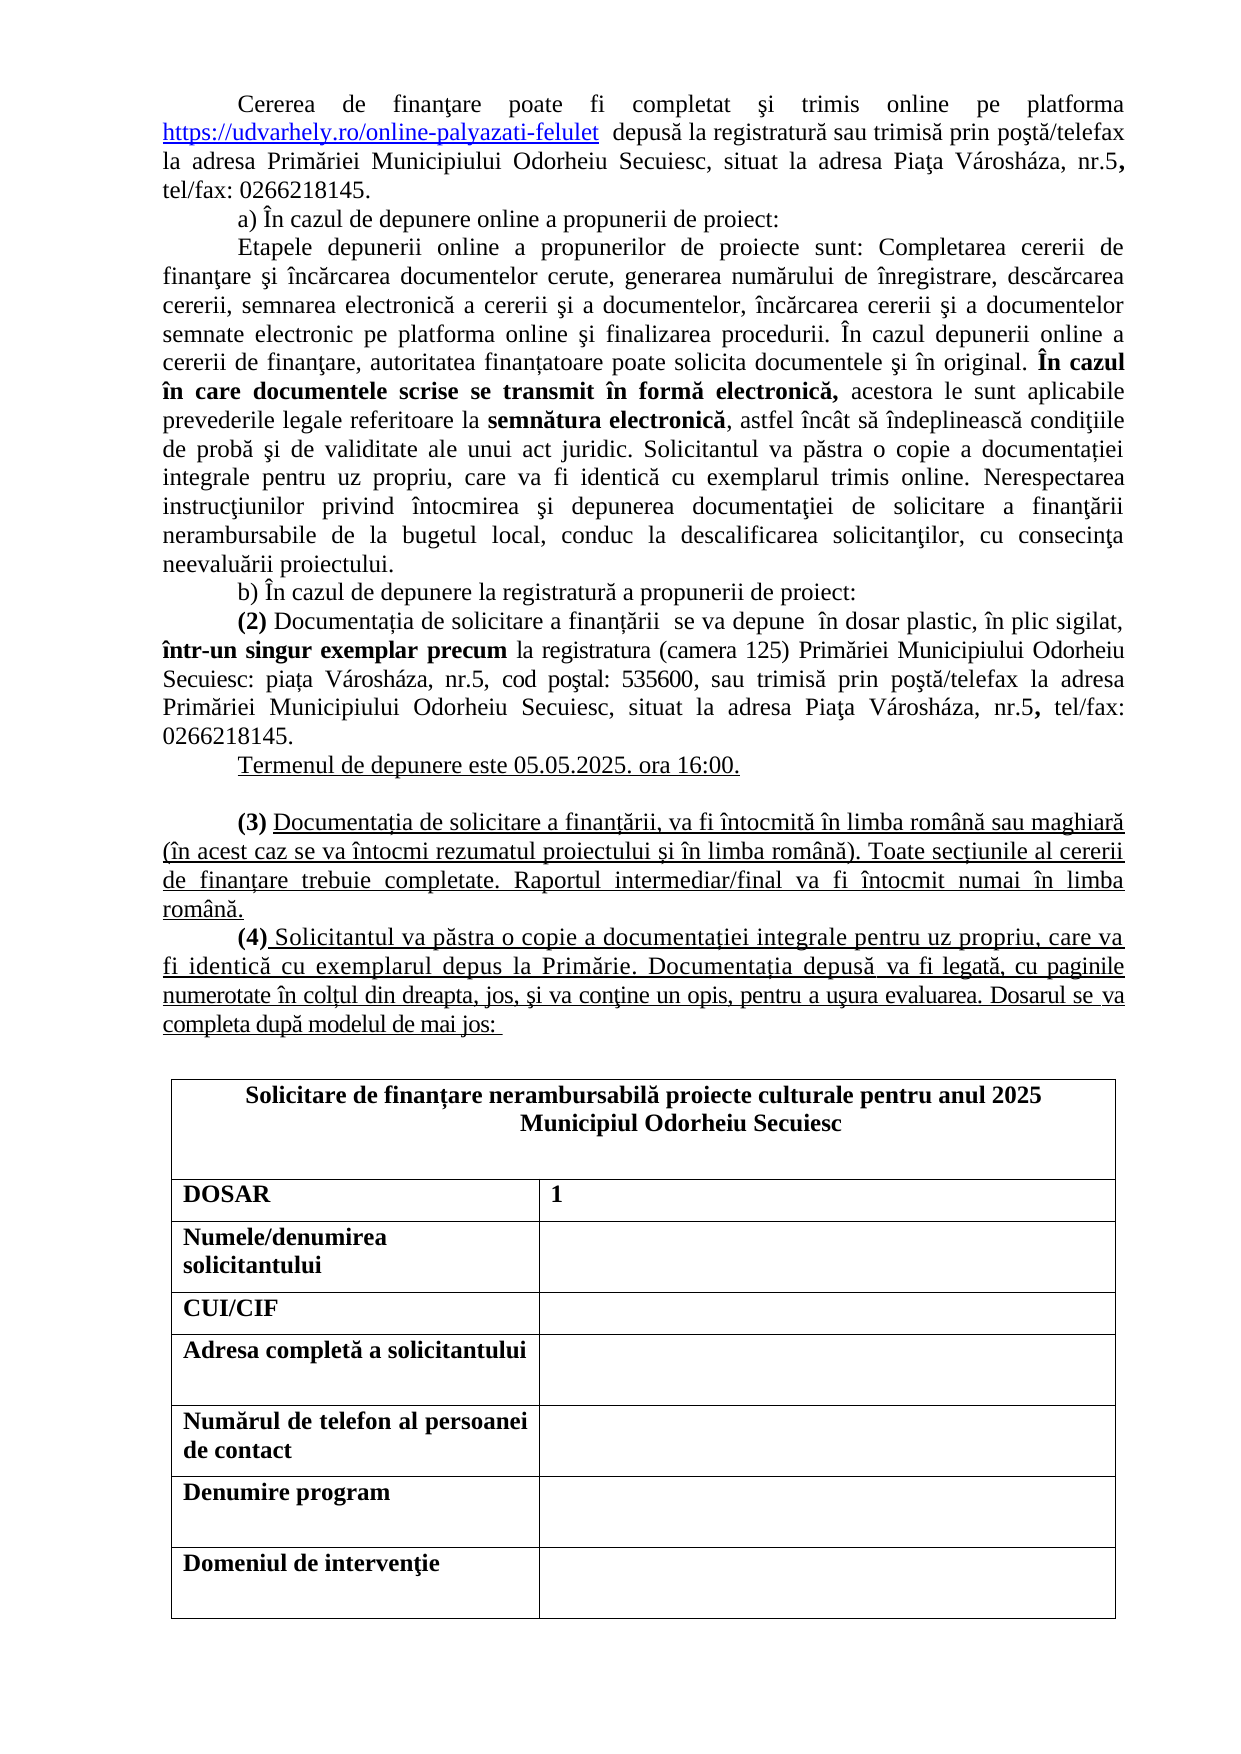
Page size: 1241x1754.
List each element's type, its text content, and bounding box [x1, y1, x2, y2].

table_cell [540, 1548, 1115, 1618]
text (2) Documentația de solicitare a finanțării se va depune în dosar plastic, în plic sigilat, într-un singur exemplar precum la registratura (camera 125) Primăriei Municipiului Odorheiu Secuiesc: piața Városháza, nr.5, cod poştal: 535600, sau trimisă prin poştă/telefax la adresa Primăriei Municipiului Odorheiu Secuiesc, situat la adresa Piaţa Városháza, nr.5, tel/fax: 0266218145. [162, 606, 1125, 750]
table_cell Denumire program [172, 1477, 539, 1547]
text b) În cazul de depunere la registratură a propunerii de proiect: [162, 577, 1125, 606]
text Termenul de depunere este 05.05.2025. ora 16:00. [162, 750, 1125, 779]
table_cell Numele/denumirea solicitantului [172, 1222, 539, 1292]
text (3) Documentația de solicitare a finanțării, va fi întocmită în limba română sau maghiară (în acest caz se va întocmi rezumatul proiectului și în limba română). Toate secțiunile al cererii de finanțare trebuie completate. Raportul intermediar/final va fi întocmit numai în limba română. [162, 807, 1125, 861]
table_cell [540, 1293, 1115, 1334]
table_cell Domeniul de intervenţie [172, 1548, 539, 1618]
table_cell 1 [540, 1180, 1115, 1221]
table_header Solicitare de finanțare nerambursabilă proiecte culturale pentru anul 2025 Municipiul Odorheiu Secuiesc [172, 1080, 1115, 1178]
table_cell Adresa completă a solicitantului [172, 1335, 539, 1405]
text (3) Documentația de solicitare a finanțării, va fi întocmită în limba română sau maghiară (în acest caz se va întocmi rezumatul proiectului și în limba română). Toate secțiunile al cererii de finanțare trebuie completate. Raportul intermediar/final va fi întocmit numai în limba română. [162, 862, 1125, 890]
text Etapele depunerii online a propunerilor de proiecte sunt: Completarea cererii de finanţare şi încărcarea documentelor cerute, generarea numărului de înregistrare, descărcarea cererii, semnarea electronică a cererii şi a documentelor, încărcarea cererii şi a documentelor semnate electronic pe platforma online şi finalizarea procedurii. În cazul depunerii online a cererii de finanţare, autoritatea finanțatoare poate solicita documentele şi în original. În cazul în care documentele scrise se transmit în formă electronică, acestora le sunt aplicabile prevederile legale referitoare la semnătura electronică, astfel încât să îndeplinească condiţiile de probă şi de validitate ale unui act juridic. Solicitantul va păstra o copie a documentației integrale pentru uz propriu, care va fi identică cu exemplarul trimis online. Nerespectarea instrucţiunilor privind întocmirea şi depunerea documentaţiei de solicitare a finanţării nerambursabile de la bugetul local, conduc la descalificarea solicitanţilor, cu consecinţa neevaluării proiectului. [162, 232, 1125, 577]
text a) În cazul de depunere online a propunerii de proiect: [162, 204, 1125, 232]
text Cererea de finanţare poate fi completat şi trimis online pe platforma https://udvarhely.ro/online-palyazati-felulet depusă la registratură sau trimisă prin poştă/telefax la adresa Primăriei Municipiului Odorheiu Secuiesc, situat la adresa Piaţa Városháza, nr.5, tel/fax: 0266218145. [162, 89, 1125, 204]
table_cell [540, 1222, 1115, 1292]
table_cell Numărul de telefon al persoanei de contact [172, 1406, 539, 1476]
table_cell DOSAR [172, 1180, 539, 1221]
text (4) Solicitantul va păstra o copie a documentației integrale pentru uz propriu, care va fi identică cu exemplarul depus la Primărie. Documentația depusă va fi legată, cu paginile numerotate în colțul din dreapta, jos, şi va conţine un opis, pentru a uşura evaluarea. Dosarul se va completa după modelul de mai jos: [162, 922, 1125, 976]
table_cell [540, 1335, 1115, 1405]
table_cell [540, 1477, 1115, 1547]
text (4) Solicitantul va păstra o copie a documentației integrale pentru uz propriu, care va fi identică cu exemplarul depus la Primărie. Documentația depusă va fi legată, cu paginile numerotate în colțul din dreapta, jos, şi va conţine un opis, pentru a uşura evaluarea. Dosarul se va completa după modelul de mai jos: [162, 977, 1125, 1005]
text (4) Solicitantul va păstra o copie a documentației integrale pentru uz propriu, care va fi identică cu exemplarul depus la Primărie. Documentația depusă va fi legată, cu paginile numerotate în colțul din dreapta, jos, şi va conţine un opis, pentru a uşura evaluarea. Dosarul se va completa după modelul de mai jos: [162, 1006, 1125, 1037]
table_cell CUI/CIF [172, 1293, 539, 1334]
text (3) Documentația de solicitare a finanțării, va fi întocmită în limba română sau maghiară (în acest caz se va întocmi rezumatul proiectului și în limba română). Toate secțiunile al cererii de finanțare trebuie completate. Raportul intermediar/final va fi întocmit numai în limba română. [162, 891, 1125, 922]
table_cell [540, 1406, 1115, 1476]
